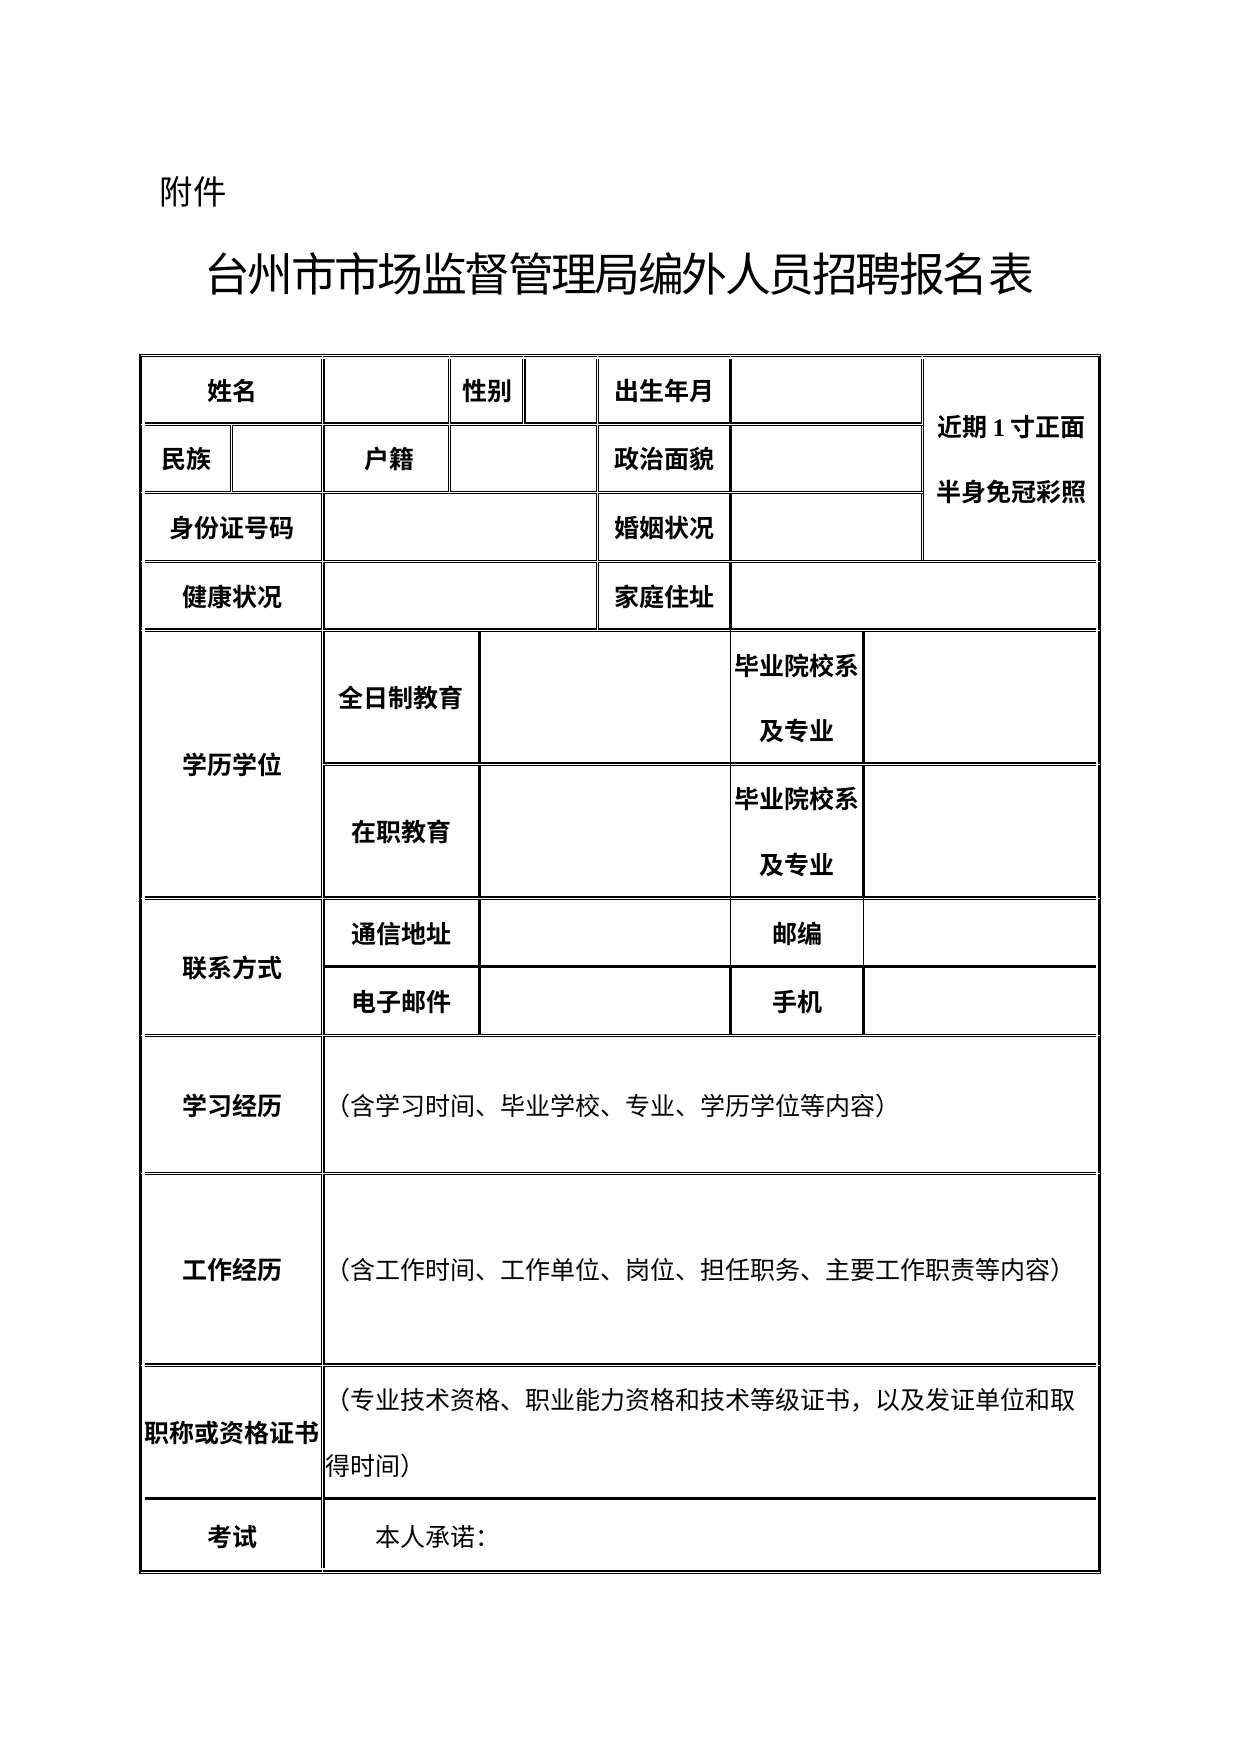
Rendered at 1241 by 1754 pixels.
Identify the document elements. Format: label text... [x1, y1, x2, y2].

table_cell [865, 965, 1098, 1033]
table_cell [325, 563, 596, 628]
table_cell 电子邮件 [325, 968, 478, 1033]
table_cell 健康状况 [142, 560, 321, 628]
table_cell [451, 426, 596, 491]
table_cell 民族 [142, 422, 230, 491]
table_cell 工作经历 [141, 1172, 323, 1363]
table_cell 职称或资格证书 [142, 1363, 321, 1497]
table_cell [481, 632, 730, 762]
table_cell [865, 628, 1099, 762]
table_cell 家庭住址 [599, 563, 729, 628]
table_cell （含学习时间、毕业学校、专业、学历学位等内容） [325, 1034, 1099, 1172]
table_cell 在职教育 [325, 766, 478, 896]
table_cell 邮编 [731, 900, 863, 965]
table_cell 考试 诚信 承诺 [142, 1497, 323, 1570]
table_cell 通信地址 [325, 900, 478, 965]
table_cell （专业技术资格、职业能力资格和技术等级证书，以及发证单位和取得时间） [325, 1363, 1099, 1497]
table_header [524, 357, 597, 422]
table_cell 手机 [732, 968, 862, 1033]
table_cell [481, 900, 730, 965]
table_cell [481, 766, 730, 896]
table_cell 学习经历 [142, 1034, 321, 1172]
table_cell [732, 494, 921, 559]
table_cell 毕业院校系及专业 [731, 766, 862, 896]
table_cell 学历学位 [142, 628, 321, 896]
table_cell 全日制教育 [325, 632, 478, 762]
table_header [730, 357, 922, 422]
table_header 性别 [450, 355, 524, 422]
table_cell [865, 762, 1099, 896]
text 台州市市场监督管理局编外人员招聘报名表 [159, 223, 1081, 321]
table_cell [864, 896, 1099, 965]
table_cell 婚姻状况 [599, 494, 729, 559]
table_cell [325, 494, 596, 559]
table_cell 毕业院校系及专业 [731, 632, 862, 762]
table_cell 政治面貌 [599, 426, 729, 491]
table_cell [481, 968, 729, 1033]
table_cell 联系方式 [142, 896, 321, 1033]
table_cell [323, 1497, 1098, 1570]
table_cell 户籍 [325, 426, 448, 491]
table_header 近期1寸正面 半身免冠彩照 [923, 357, 1098, 559]
table_cell [233, 426, 321, 491]
table_header [323, 357, 450, 422]
table_cell 身份证号码 [141, 491, 323, 559]
table_header 姓名 [142, 355, 323, 422]
table_cell （含工作时间、工作单位、岗位、担任职务、主要工作职责等内容） [323, 1172, 1099, 1363]
table_cell [732, 560, 1099, 628]
text 附件 [159, 157, 1081, 223]
table_cell [732, 426, 921, 491]
table_header 出生年月 [598, 357, 730, 422]
